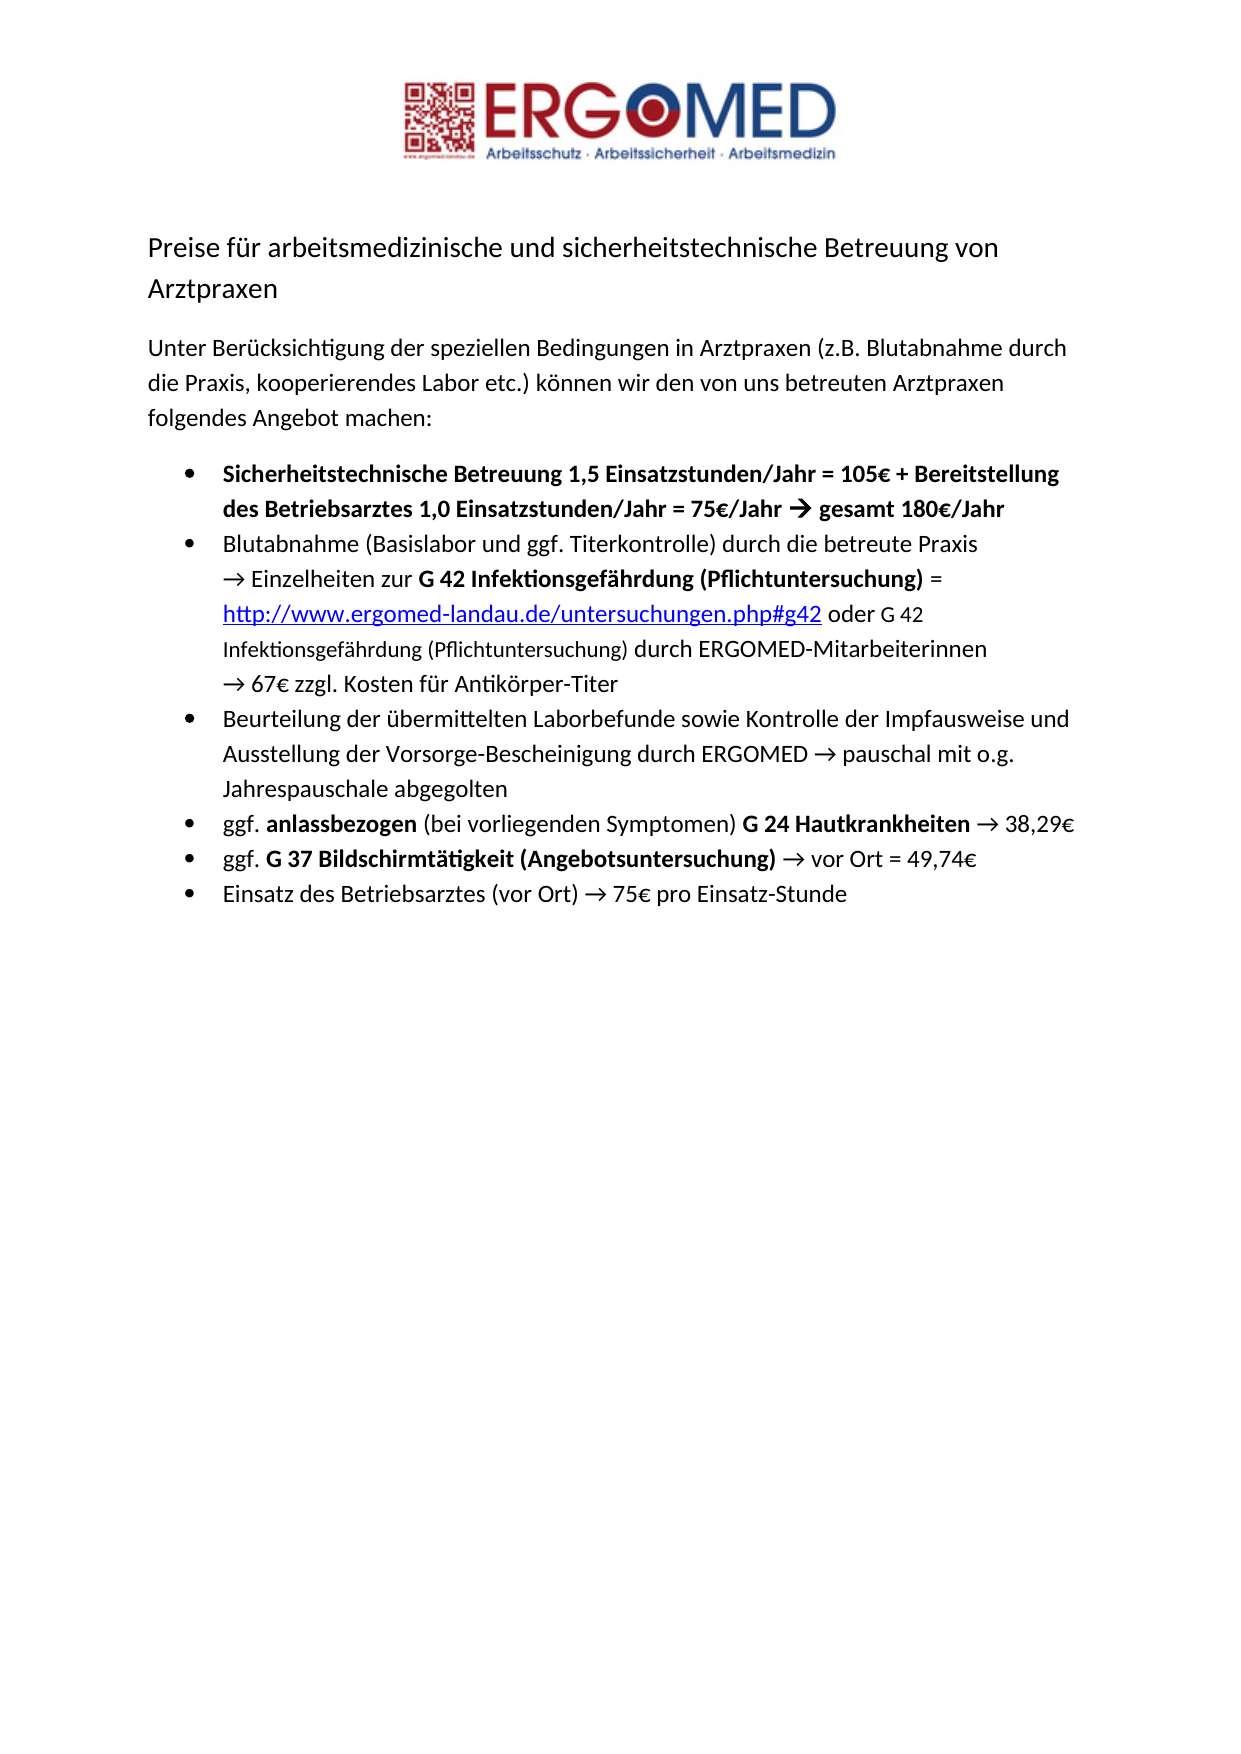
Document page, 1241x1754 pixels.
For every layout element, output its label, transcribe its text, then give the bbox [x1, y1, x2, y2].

text Preise für arbeitsmedizinische und sicherheitstechnische Betreuung von Arztpraxen [148, 229, 1093, 306]
list ggf. anlassbezogen (bei vorliegenden Symptomen) G 24 Hautkrankheiten → 38,29€ [185, 808, 1093, 838]
list Blutabnahme (Basislabor und ggf. Titerkontrolle) durch die betreute Praxis → Einzelheiten zur G 42 Infektionsgefährdung (Pflichtuntersuchung) = http://www.ergomed-landau.de/untersuchungen.php#g42 oder G 42 Infektionsgefährdung (Pflichtuntersuchung) durch ERGOMED-Mitarbeiterinnen → 67€ zzgl. Kosten für Antikörper-Titer [185, 528, 1093, 698]
text Unter Berücksichtigung der speziellen Bedingungen in Arztpraxen (z.B. Blutabnahme durch die Praxis, kooperierendes Labor etc.) können wir den von uns betreuten Arztpraxen folgendes Angebot machen: [148, 332, 1093, 432]
list Einsatz des Betriebsarztes (vor Ort) → 75€ pro Einsatz-Stunde [185, 878, 1093, 908]
list Beurteilung der übermittelten Laborbefunde sowie Kontrolle der Impfausweise und Ausstellung der Vorsorge-Bescheinigung durch ERGOMED → pauschal mit o.g. Jahrespauschale abgegolten [185, 703, 1093, 803]
list ggf. G 37 Bildschirmtätigkeit (Angebotsuntersuchung) → vor Ort = 49,74€ [185, 843, 1093, 873]
list Sicherheitstechnische Betreuung 1,5 Einsatzstunden/Jahr = 105€ + Bereitstellung des Betriebsarztes 1,0 Einsatzstunden/Jahr = 75€/Jahr gesamt 180€/Jahr [185, 458, 1093, 523]
picture [393, 73, 847, 168]
